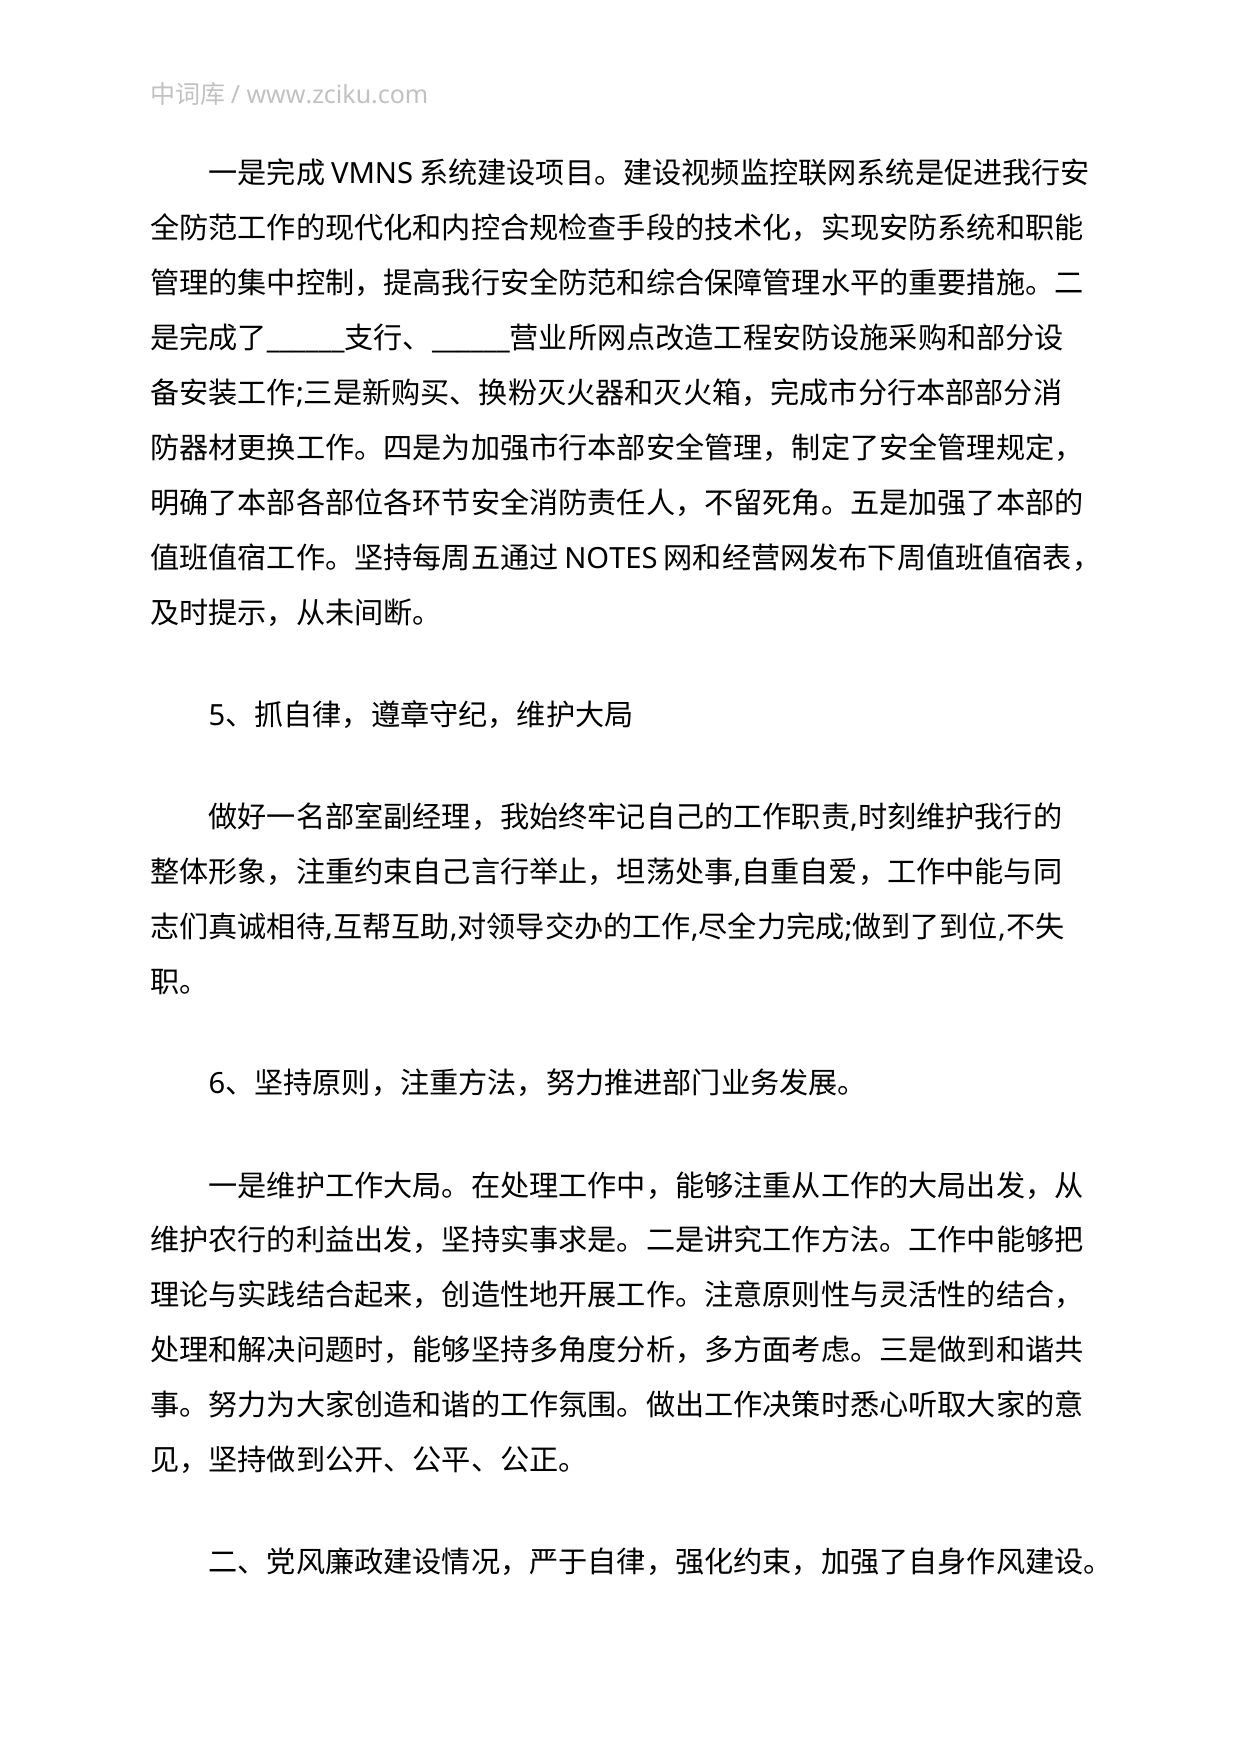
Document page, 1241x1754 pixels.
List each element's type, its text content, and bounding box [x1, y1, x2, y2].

text 二、党风廉政建设情况，严于自律，强化约束，加强了自身作风建设。 [150, 1538, 1090, 1581]
text 6、坚持原则，注重方法，努力推进部门业务发展。 [150, 1060, 1090, 1102]
text 一是完成VMNS系统建设项目。建设视频监控联网系统是促进我行安全防范工作的现代化和内控合规检查手段的技术化，实现安防系统和职能管理的集中控制，提高我行安全防范和综合保障管理水平的重要措施。二是完成了______支行、______营业所网点改造工程安防设施采购和部分设备安装工作;三是新购买、换粉灭火器和灭火箱，完成市分行本部部分消防器材更换工作。四是为加强市行本部安全管理，制定了安全管理规定，明确了本部各部位各环节安全消防责任人，不留死角。五是加强了本部的值班值宿工作。坚持每周五通过NOTES网和经营网发布下周值班值宿表，及时提示，从未间断。 [150, 150, 1090, 632]
text 5、抓自律，遵章守纪，维护大局 [150, 691, 1090, 734]
text 一是维护工作大局。在处理工作中，能够注重从工作的大局出发，从维护农行的利益出发，坚持实事求是。二是讲究工作方法。工作中能够把理论与实践结合起来，创造性地开展工作。注意原则性与灵活性的结合，处理和解决问题时，能够坚持多角度分析，多方面考虑。三是做到和谐共事。努力为大家创造和谐的工作氛围。做出工作决策时悉心听取大家的意见，坚持做到公开、公平、公正。 [150, 1162, 1090, 1479]
text 做好一名部室副经理，我始终牢记自己的工作职责,时刻维护我行的整体形象，注重约束自己言行举止，坦荡处事,自重自爱，工作中能与同志们真诚相待,互帮互助,对领导交办的工作,尽全力完成;做到了到位,不失职。 [150, 793, 1090, 1001]
